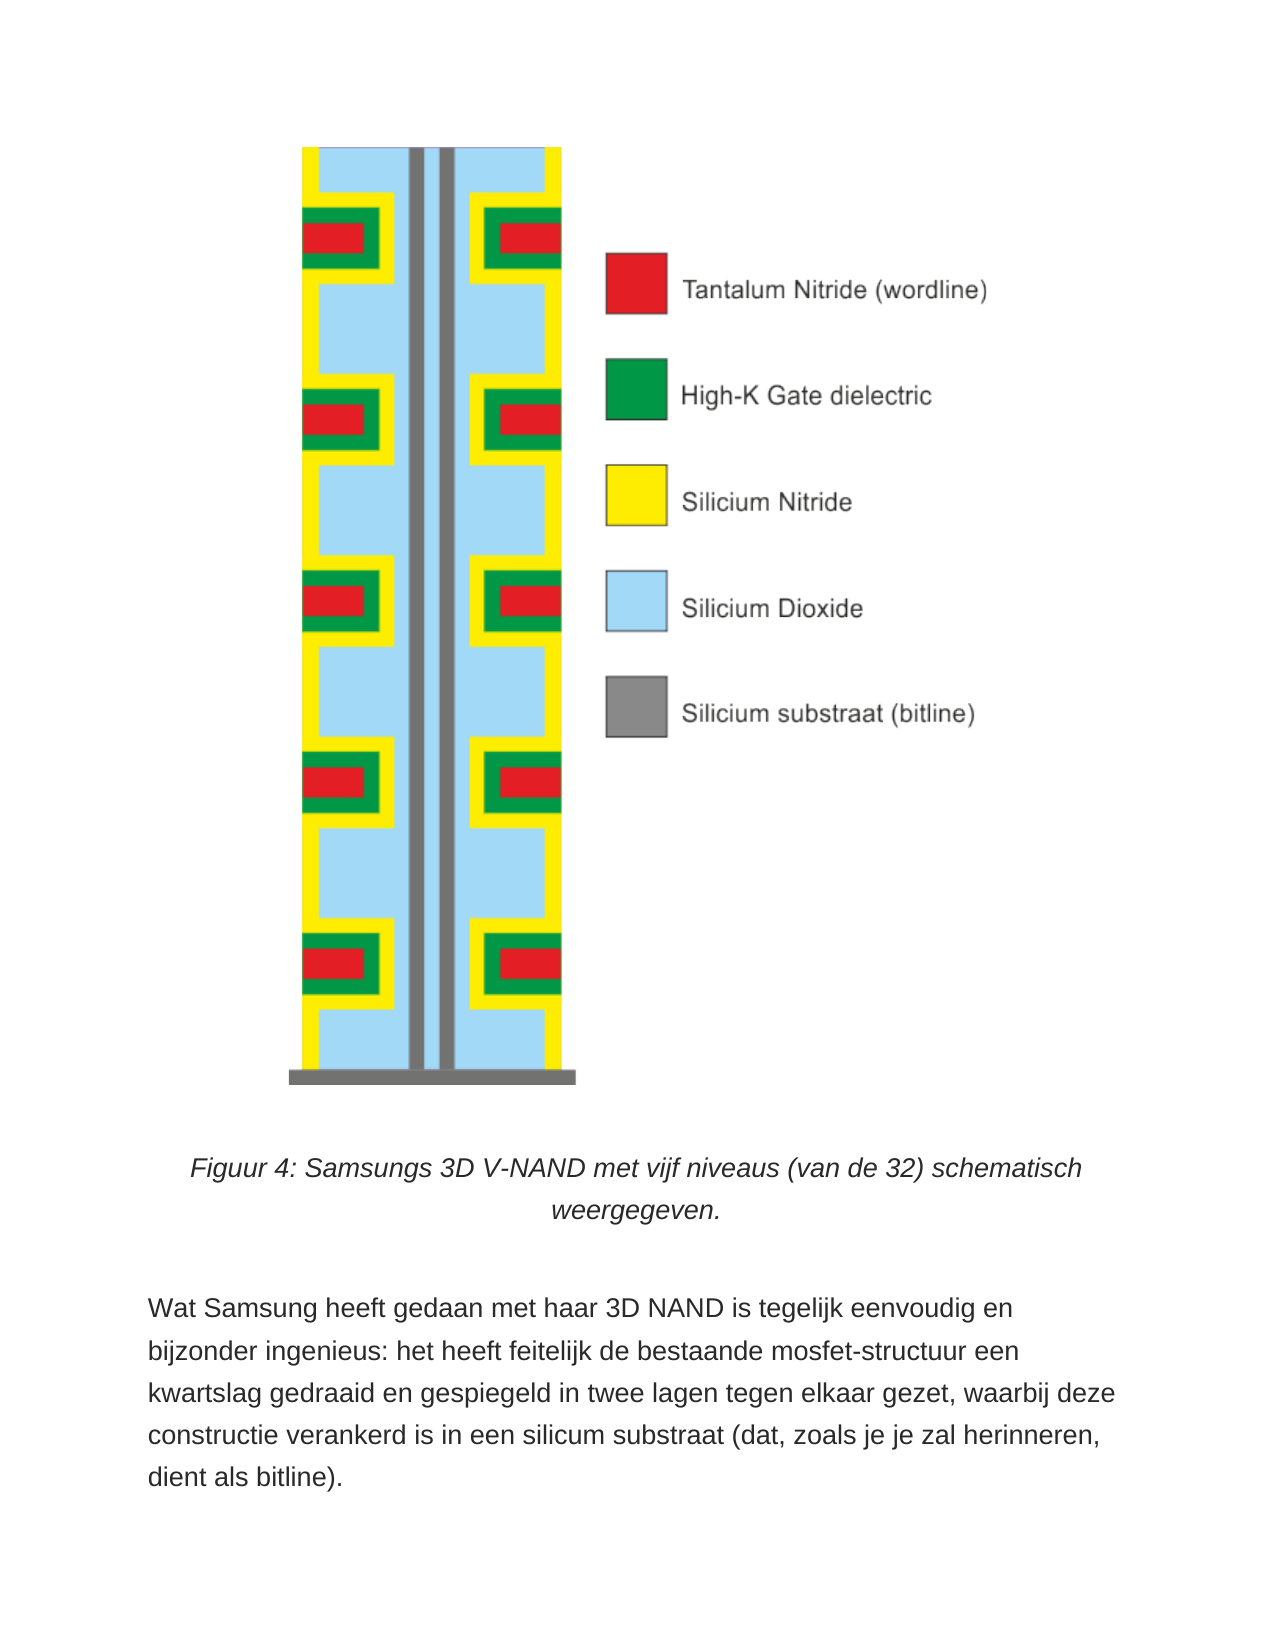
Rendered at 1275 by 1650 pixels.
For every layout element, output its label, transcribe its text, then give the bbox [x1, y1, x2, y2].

text Figuur 4: Samsungs 3D V-NAND met vijf niveaus (van de 32) schematisch weergegeven. [148, 1141, 1127, 1225]
picture [288, 147, 987, 1085]
text Wat Samsung heeft gedaan met haar 3D NAND is tegelijk eenvoudig en bijzonder ingenieus: het heeft feitelijk de bestaande mosfet-structuur een kwartslag gedraaid en gespiegeld in twee lagen tegen elkaar gezet, waarbij deze constructie verankerd is in een silicum substraat (dat, zoals je je zal herinneren, dient als bitline). [148, 1281, 1127, 1492]
